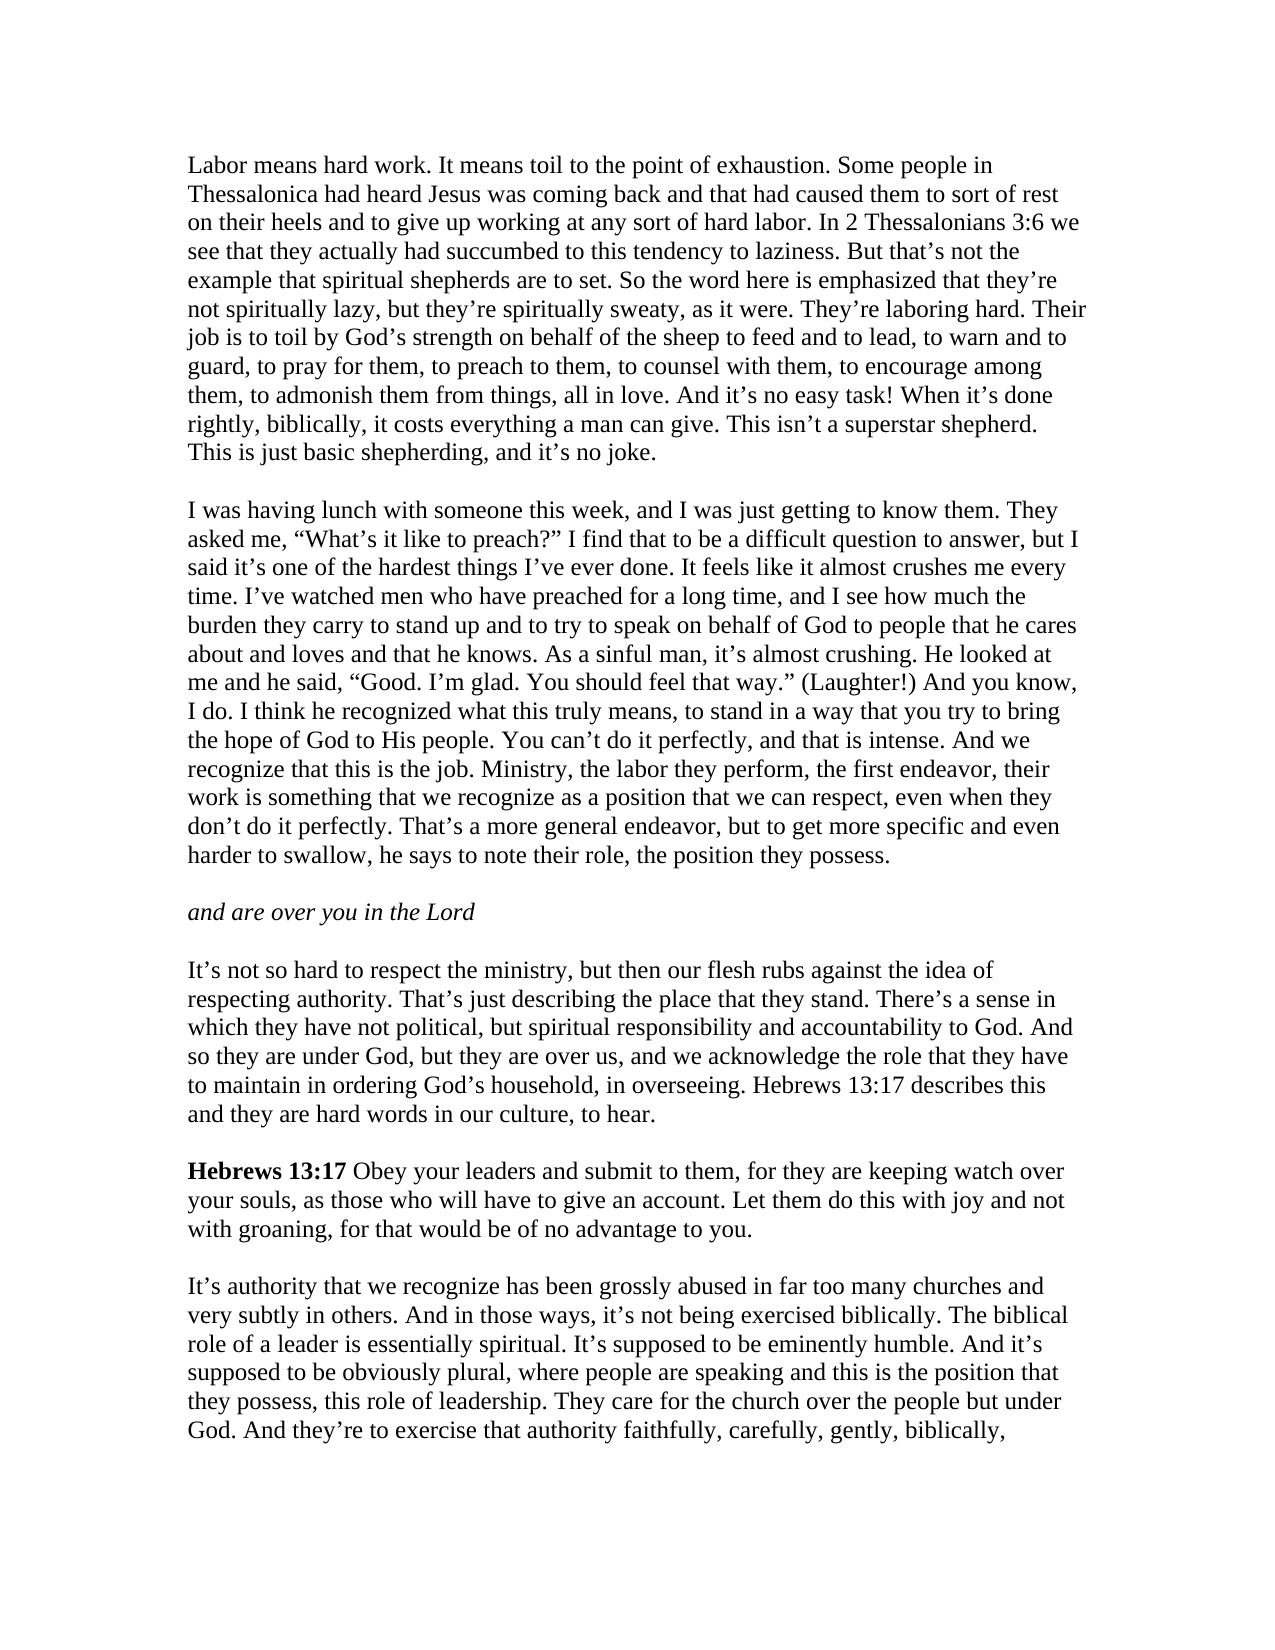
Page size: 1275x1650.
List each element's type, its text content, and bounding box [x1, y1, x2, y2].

text and are over you in the Lord [187, 897, 1087, 926]
text I was having lunch with someone this week, and I was just getting to know them. They asked me, “What’s it like to preach?” I find that to be a difficult question to answer, but I said it’s one of the hardest things I’ve ever done. It feels like it almost crushes me every time. I’ve watched men who have preached for a long time, and I see how much the burden they carry to stand up and to try to speak on behalf of God to people that he cares about and loves and that he knows. As a sinful man, it’s almost crushing. He looked at me and he said, “Good. I’m glad. You should feel that way.” (Laughter!) And you know, I do. I think he recognized what this truly means, to stand in a way that you try to bring the hope of God to His people. You can’t do it perfectly, and that is intense. And we recognize that this is the job. Ministry, the labor they perform, the first endeavor, their work is something that we recognize as a position that we can respect, even when they don’t do it perfectly. That’s a more general endeavor, but to get more specific and even harder to swallow, he says to note their role, the position they possess. [187, 495, 1087, 869]
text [187, 1271, 1087, 1444]
text respecting authority. That’s just describing the place that they stand. There’s a sense in which they have not political, but spiritual responsibility and accountability to God. And so they are under God, but they are over us, and we acknowledge the role that they have to maintain in ordering God’s household, in overseeing. Hebrews 13:17 describes this and they are hard words in our culture, to hear. [187, 984, 1087, 1127]
text Hebrews 13:17 Obey your leaders and submit to them, for they are keeping watch over your souls, as those who will have to give an account. Let them do this with joy and not with groaning, for that would be of no advantage to you. [187, 1156, 1087, 1242]
text Labor means hard work. It means toil to the point of exhaustion. Some people in Thessalonica had heard Jesus was coming back and that had caused them to sort of rest on their heels and to give up working at any sort of hard labor. In 2 Thessalonians 3:6 we see that they actually had succumbed to this tendency to laziness. But that’s not the example that spiritual shepherds are to set. So the word here is emphasized that they’re not spiritually lazy, but they’re spiritually sweaty, as it were. They’re laboring hard. Their job is to toil by God’s strength on behalf of the sheep to feed and to lead, to warn and to guard, to pray for them, to preach to them, to counsel with them, to encourage among them, to admonish them from things, all in love. And it’s no easy task! When it’s done rightly, biblically, it costs everything a man can give. This isn’t a superstar shepherd. This is just basic shepherding, and it’s no joke. [187, 150, 1087, 466]
text It’s not so hard to respect the ministry, but then our flesh rubs against the idea of [187, 955, 1087, 984]
